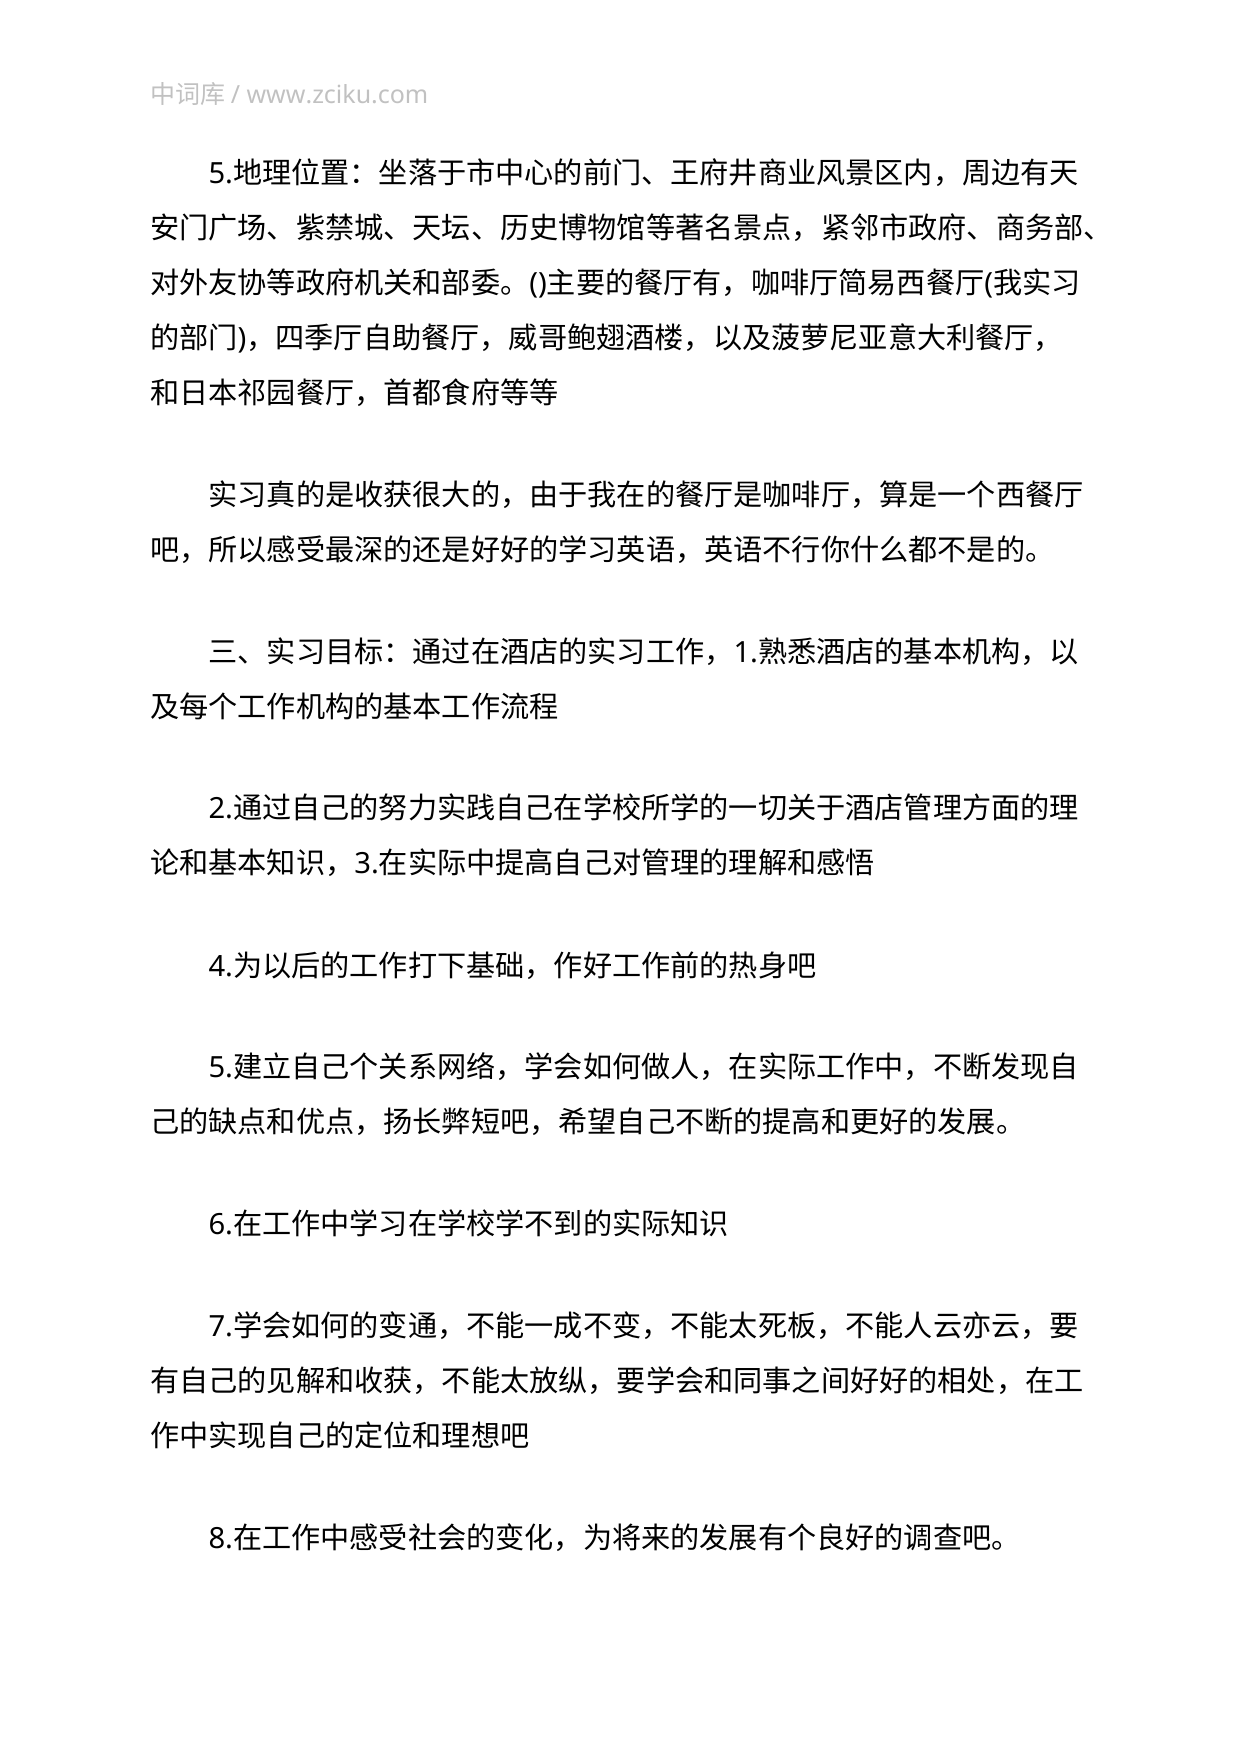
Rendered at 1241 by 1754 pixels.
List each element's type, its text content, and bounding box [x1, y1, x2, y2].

text 2.通过自己的努力实践自己在学校所学的一切关于酒店管理方面的理论和基本知识，3.在实际中提高自己对管理的理解和感悟 [150, 785, 1090, 882]
text 5.地理位置：坐落于市中心的前门、王府井商业风景区内，周边有天安门广场、紫禁城、天坛、历史博物馆等著名景点，紧邻市政府、商务部、对外友协等政府机关和部委。()主要的餐厅有，咖啡厅简易西餐厅(我实习的部门)，四季厅自助餐厅，威哥鲍翅酒楼，以及菠萝尼亚意大利餐厅，和日本祁园餐厅，首都食府等等 [150, 150, 1090, 412]
text 7.学会如何的变通，不能一成不变，不能太死板，不能人云亦云，要有自己的见解和收获，不能太放纵，要学会和同事之间好好的相处，在工作中实现自己的定位和理想吧 [150, 1303, 1090, 1455]
text 8.在工作中感受社会的变化，为将来的发展有个良好的调查吧。 [150, 1514, 1090, 1557]
text 5.建立自己个关系网络，学会如何做人，在实际工作中，不断发现自己的缺点和优点，扬长弊短吧，希望自己不断的提高和更好的发展。 [150, 1044, 1090, 1141]
text 6.在工作中学习在学校学不到的实际知识 [150, 1201, 1090, 1243]
text 三、实习目标：通过在酒店的实习工作，1.熟悉酒店的基本机构，以及每个工作机构的基本工作流程 [150, 628, 1090, 726]
text 4.为以后的工作打下基础，作好工作前的热身吧 [150, 942, 1090, 984]
text 实习真的是收获很大的，由于我在的餐厅是咖啡厅，算是一个西餐厅吧，所以感受最深的还是好好的学习英语，英语不行你什么都不是的。 [150, 472, 1090, 569]
